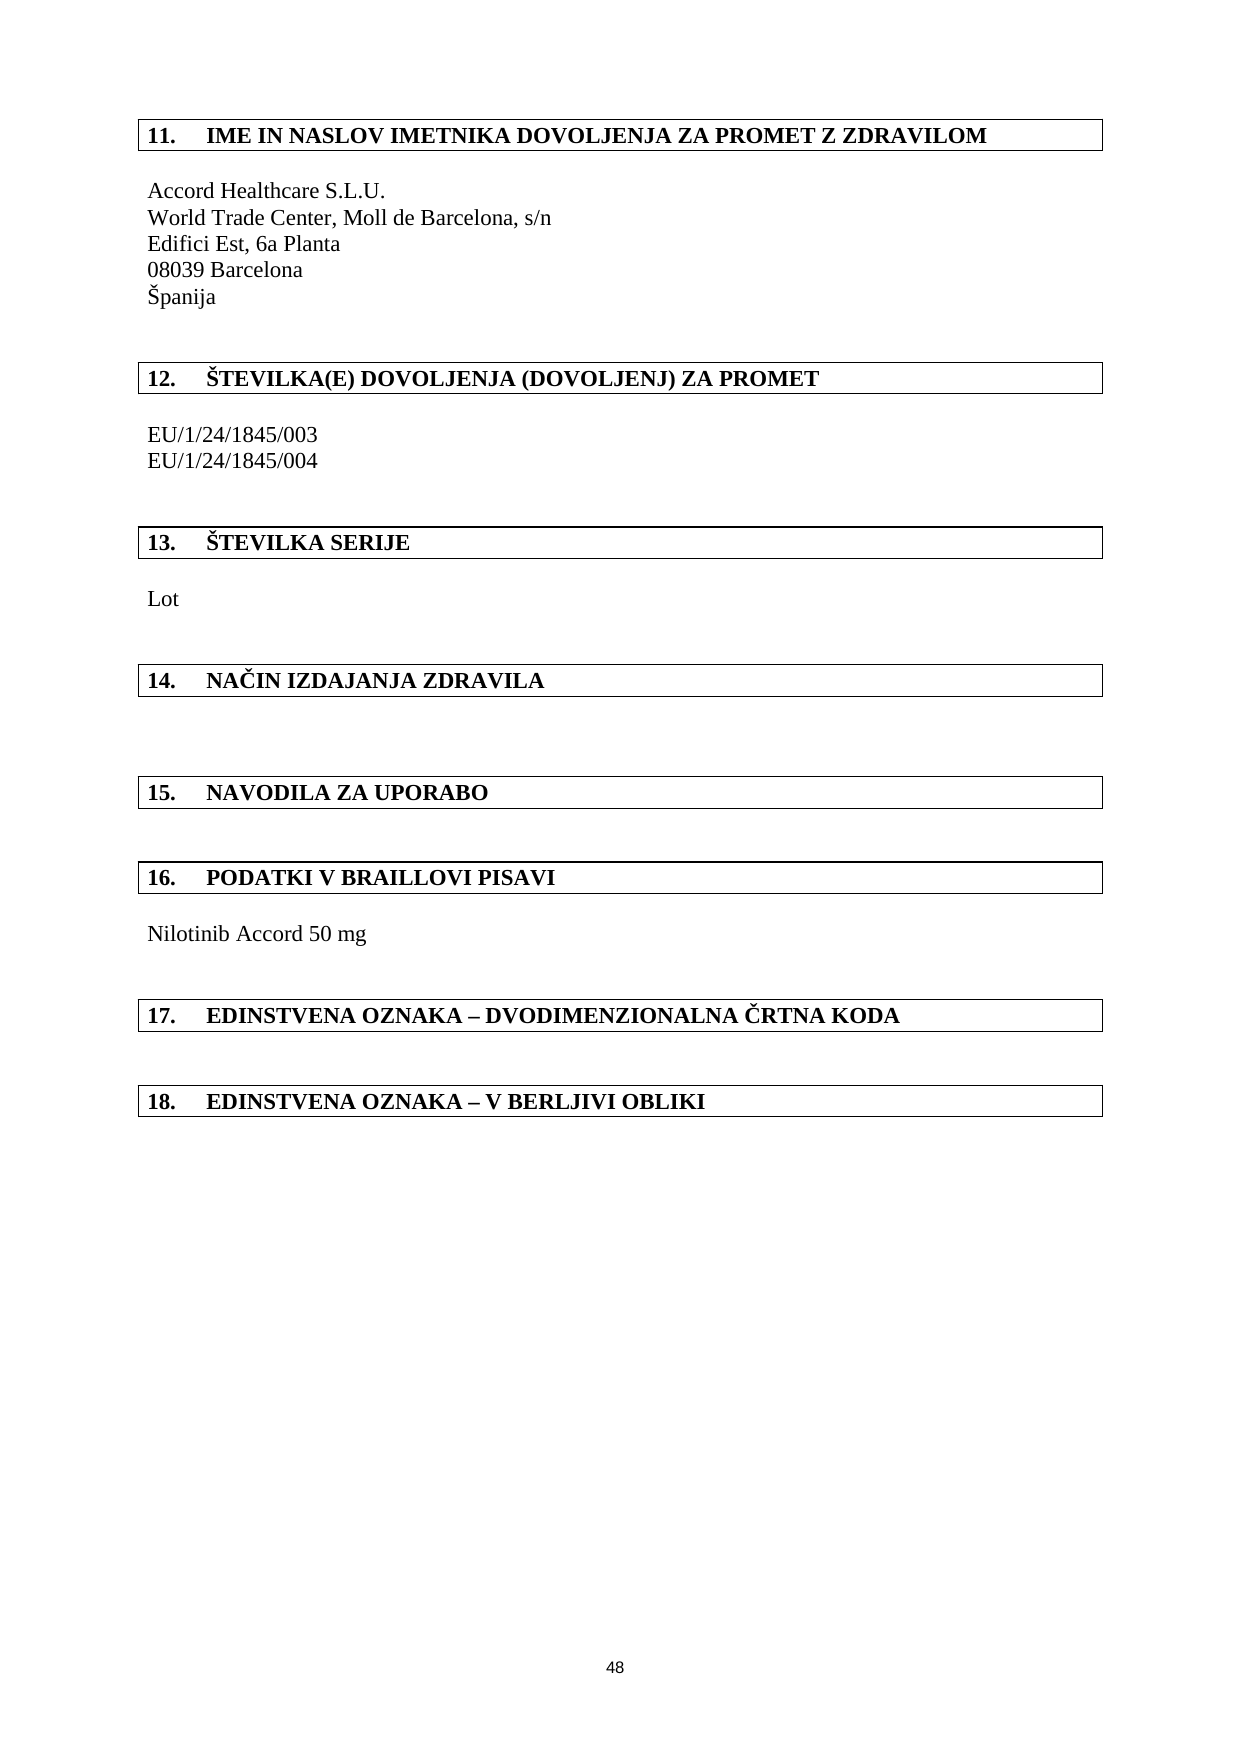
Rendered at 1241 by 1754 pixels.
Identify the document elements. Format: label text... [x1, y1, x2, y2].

text 13. ŠTEVILKA SERIJE [139, 528, 1102, 558]
text 11. IME IN NASLOV IMETNIKA DOVOLJENJA ZA PROMET Z ZDRAVILOM [139, 120, 1102, 150]
text 08039 Barcelona [147, 257, 1093, 283]
text Edifici Est, 6a Planta [147, 230, 1093, 257]
text 15. NAVODILA ZA UPORABO [139, 777, 1102, 808]
text EU/1/24/1845/003 [147, 421, 1093, 447]
text World Trade Center, Moll de Barcelona, s/n [147, 204, 1093, 230]
text 18. EDINSTVENA OZNAKA – V BERLJIVI OBLIKI [139, 1086, 1102, 1116]
text 12. ŠTEVILKA(E) DOVOLJENJA (DOVOLJENJ) ZA PROMET [139, 363, 1102, 393]
text 14. NAČIN IZDAJANJA ZDRAVILA [139, 665, 1102, 696]
text EU/1/24/1845/004 [147, 447, 1093, 474]
text Nilotinib Accord 50 mg [147, 920, 1093, 947]
text 16. PODATKI V BRAILLOVI PISAVI [139, 863, 1102, 893]
text Accord Healthcare S.L.U. [147, 177, 1093, 204]
text Lot [147, 585, 1093, 612]
text 17. EDINSTVENA OZNAKA – DVODIMENZIONALNA ČRTNA KODA [139, 1000, 1102, 1031]
text Španija [147, 283, 1093, 309]
